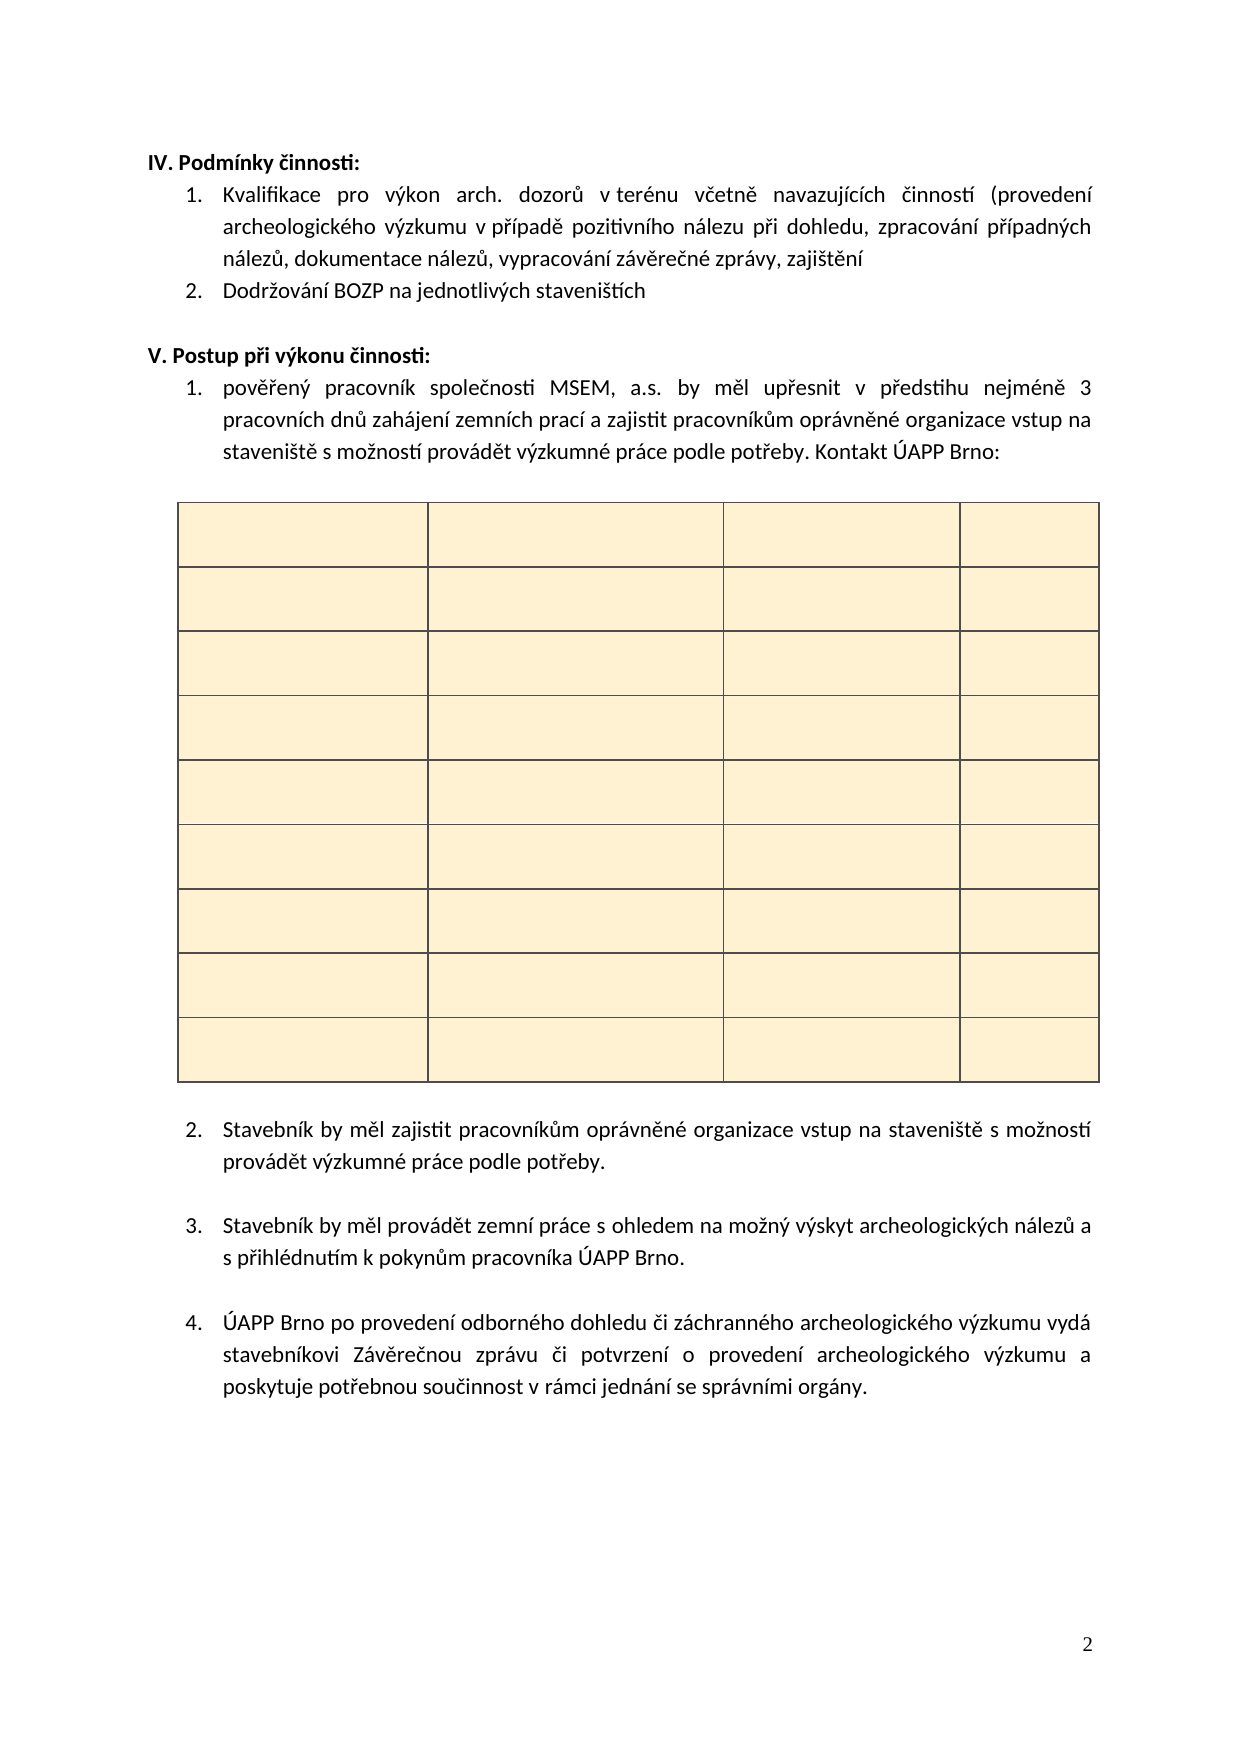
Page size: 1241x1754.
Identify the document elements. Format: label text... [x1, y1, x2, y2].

table_cell [179, 632, 427, 695]
list Stavebník by měl provádět zemní práce s ohledem na možný výskyt archeologických nálezů a s přihlédnutím k pokynům pracovníka ÚAPP Brno. [185, 1211, 1093, 1272]
table_header [429, 503, 723, 566]
table_cell [724, 632, 959, 695]
table_cell [179, 568, 427, 630]
table_cell [961, 825, 1098, 888]
text IV. Podmínky činnosti: [148, 148, 1093, 176]
table_cell [724, 890, 959, 952]
table_cell [429, 1018, 723, 1081]
list ÚAPP Brno po provedení odborného dohledu či záchranného archeologického výzkumu vydá stavebníkovi Závěrečnou zprávu či potvrzení o provedení archeologického výzkumu a poskytuje potřebnou součinnost v rámci jednání se správními orgány. [185, 1308, 1093, 1400]
table_cell [724, 696, 959, 759]
table_header [961, 503, 1098, 566]
table_cell [429, 890, 723, 952]
table_cell [961, 1018, 1098, 1081]
table_cell [179, 1018, 427, 1081]
table_cell [429, 761, 723, 823]
list Kvalifikace pro výkon arch. dozorů v terénu včetně navazujících činností (provedení archeologického výzkumu v případě pozitivního nálezu při dohledu, zpracování případných nálezů, dokumentace nálezů, vypracování závěrečné zprávy, zajištění [185, 180, 1093, 272]
table_cell [961, 696, 1098, 759]
table_cell [429, 825, 723, 888]
list Stavebník by měl zajistit pracovníkům oprávněné organizace vstup na staveniště s možností provádět výzkumné práce podle potřeby. [185, 1115, 1093, 1175]
table_cell [724, 825, 959, 888]
list pověřený pracovník společnosti MSEM, a.s. by měl upřesnit v předstihu nejméně 3 pracovních dnů zahájení zemních prací a zajistit pracovníkům oprávněné organizace vstup na staveniště s možností provádět výzkumné práce podle potřeby. Kontakt ÚAPP Brno: [185, 373, 1093, 465]
table_header [179, 503, 427, 566]
table_cell [724, 1018, 959, 1081]
table_cell [179, 954, 427, 1017]
table_cell [429, 954, 723, 1017]
table_cell [724, 954, 959, 1017]
table_cell [724, 761, 959, 823]
table_cell [961, 568, 1098, 630]
table_cell [179, 825, 427, 888]
list Dodržování BOZP na jednotlivých staveništích [185, 276, 1093, 304]
table_cell [179, 890, 427, 952]
table_cell [179, 696, 427, 759]
table_cell [179, 761, 427, 823]
table_cell [961, 632, 1098, 695]
text V. Postup při výkonu činnosti: [148, 341, 1093, 369]
table_cell [961, 890, 1098, 952]
table_cell [961, 761, 1098, 823]
table_cell [429, 696, 723, 759]
table_header [724, 503, 959, 566]
table_cell [724, 568, 959, 630]
table_cell [961, 954, 1098, 1017]
table_cell [429, 632, 723, 695]
table_cell [429, 568, 723, 630]
